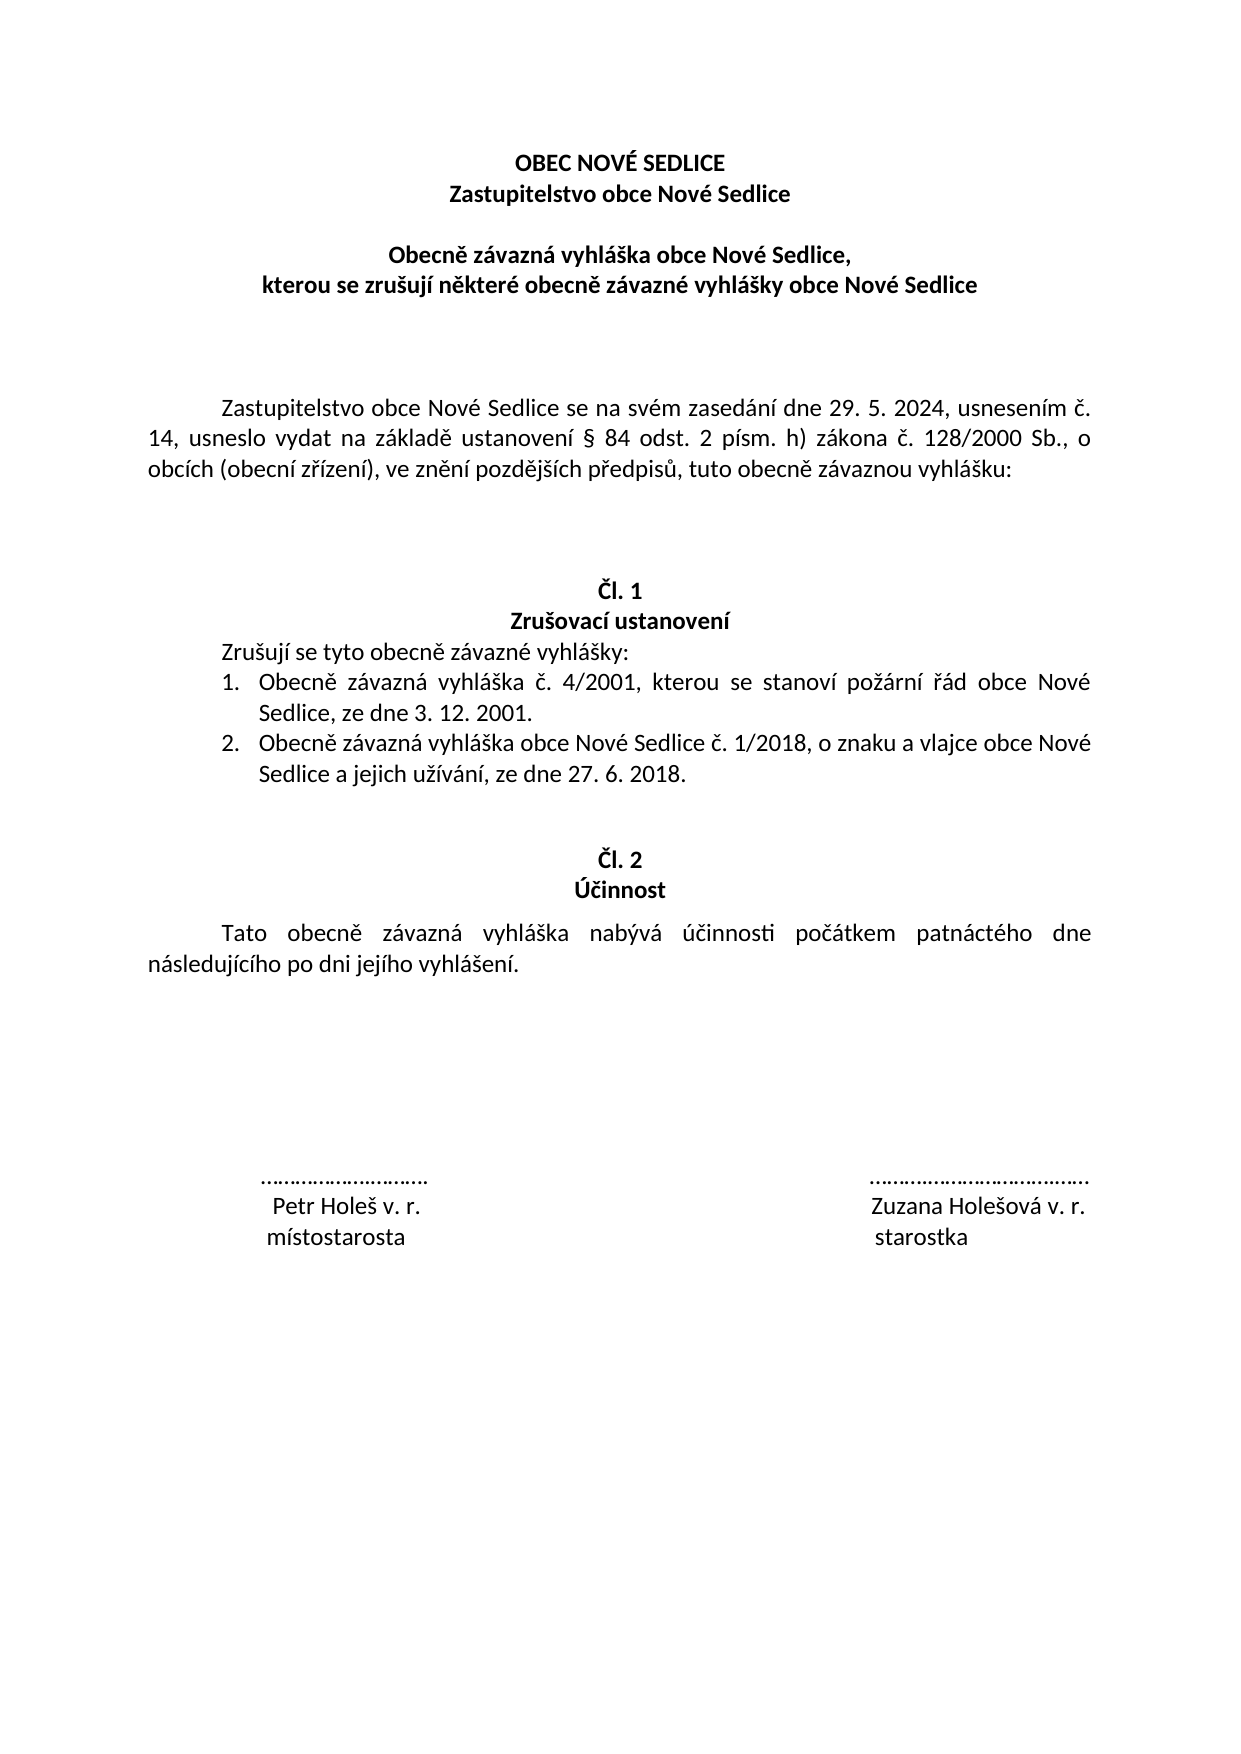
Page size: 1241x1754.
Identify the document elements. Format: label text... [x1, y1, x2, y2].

subtitle Čl. 1 [148, 575, 1093, 605]
text Účinnost [148, 874, 1093, 905]
text Tato obecně závazná vyhláška nabývá účinnosti počátkem patnáctého dne následujícího po dni jejího vyhlášení. [148, 918, 1093, 979]
text kterou se zrušují některé obecně závazné vyhlášky obce Nové Sedlice [148, 270, 1093, 300]
text Čl. 2 [148, 844, 1093, 874]
text Petr Holeš v. r. Zuzana Holešová v. r. [148, 1191, 1093, 1221]
list Obecně závazná vyhláška č. 4/2001, kterou se stanoví požární řád obce Nové Sedlice, ze dne 3. 12. 2001. [221, 666, 1093, 727]
text ……………….………. ……….………………….…… [148, 1160, 1093, 1191]
text místostarosta starostka [148, 1221, 1093, 1252]
list Obecně závazná vyhláška obce Nové Sedlice č. 1/2018, o znaku a vlajce obce Nové Sedlice a jejich užívání, ze dne 27. 6. 2018. [221, 727, 1093, 788]
text Zastupitelstvo obce Nové Sedlice se na svém zasedání dne 29. 5. 2024, usnesením č. 14, usneslo vydat na základě ustanovení § 84 odst. 2 písm. h) zákona č. 128/2000 Sb., o obcích (obecní zřízení), ve znění pozdějších předpisů, tuto obecně závaznou vyhlášku: [148, 392, 1093, 483]
text Zrušovací ustanovení [148, 605, 1093, 636]
text Zrušují se tyto obecně závazné vyhlášky: [148, 636, 1093, 666]
text Zastupitelstvo obce Nové Sedlice [148, 178, 1093, 209]
text Obecně závazná vyhláška obce Nové Sedlice, [148, 239, 1093, 270]
text OBEC NOVÉ SEDLICE [148, 148, 1093, 178]
